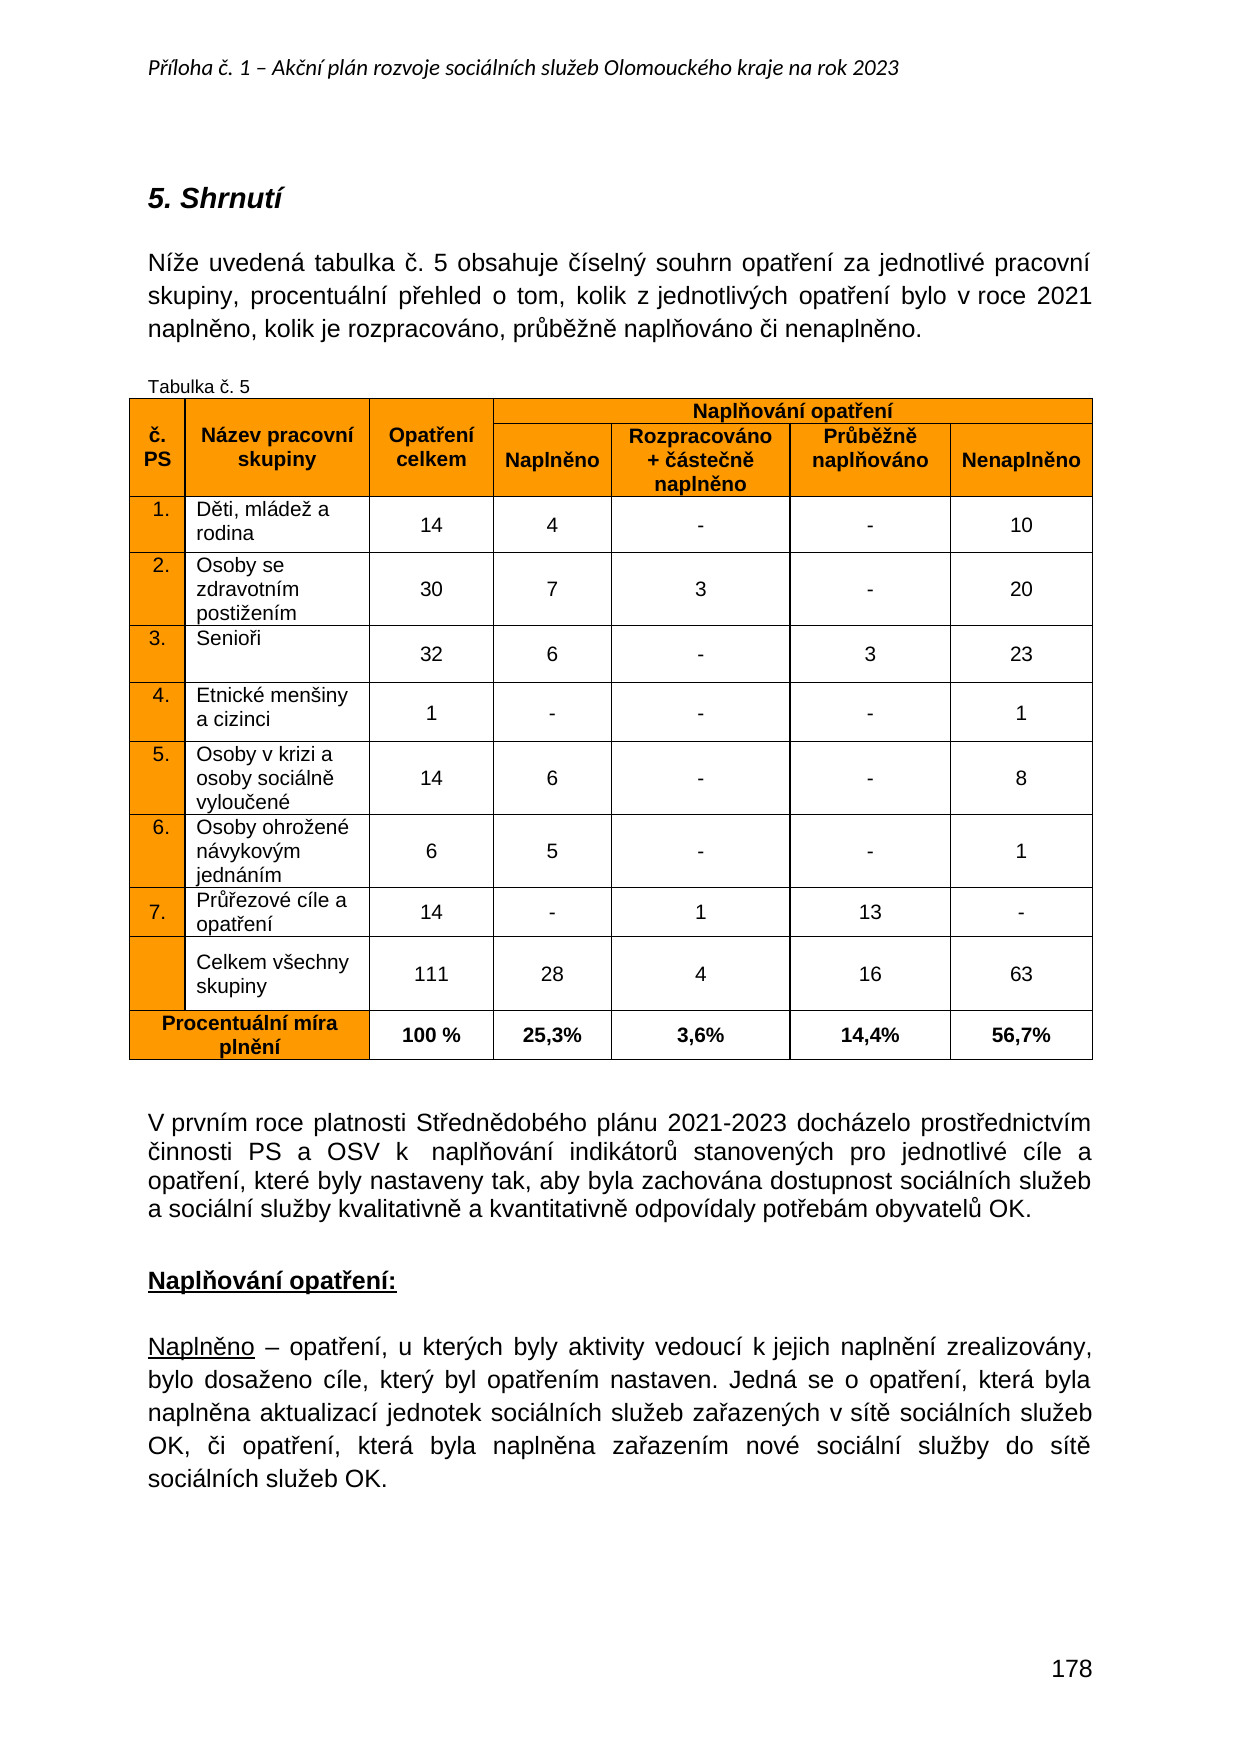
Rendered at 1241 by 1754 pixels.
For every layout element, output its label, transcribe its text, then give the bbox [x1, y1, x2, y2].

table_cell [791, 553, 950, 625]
text Tabulka č. 5 [148, 376, 1093, 398]
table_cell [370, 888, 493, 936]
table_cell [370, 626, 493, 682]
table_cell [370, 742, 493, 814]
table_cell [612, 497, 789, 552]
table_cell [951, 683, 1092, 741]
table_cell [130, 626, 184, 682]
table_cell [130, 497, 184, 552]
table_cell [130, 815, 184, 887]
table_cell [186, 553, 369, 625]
text Níže uvedená tabulka č. 5 obsahuje číselný souhrn opatření za jednotlivé pracovní skupiny, procentuální přehled o tom, kolik z jednotlivých opatření bylo v roce 2021 naplněno, kolik je rozpracováno, průběžně naplňováno či nenaplněno. [148, 248, 1093, 343]
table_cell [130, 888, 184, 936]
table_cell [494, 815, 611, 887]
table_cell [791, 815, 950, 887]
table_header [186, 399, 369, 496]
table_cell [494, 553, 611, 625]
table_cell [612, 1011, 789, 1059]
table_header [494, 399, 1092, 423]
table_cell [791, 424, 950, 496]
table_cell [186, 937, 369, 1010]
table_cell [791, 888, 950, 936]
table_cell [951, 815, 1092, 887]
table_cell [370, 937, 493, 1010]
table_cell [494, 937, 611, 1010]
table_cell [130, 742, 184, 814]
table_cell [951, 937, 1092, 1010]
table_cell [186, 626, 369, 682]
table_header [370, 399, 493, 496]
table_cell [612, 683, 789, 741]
text 5. Shrnutí [148, 181, 1093, 214]
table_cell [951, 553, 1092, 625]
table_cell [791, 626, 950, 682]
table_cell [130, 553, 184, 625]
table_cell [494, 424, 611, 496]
text Naplněno – opatření, u kterých byly aktivity vedoucí k jejich naplnění zrealizovány, bylo dosaženo cíle, který byl opatřením nastaven. Jedná se o opatření, která byla naplněna aktualizací jednotek sociálních služeb zařazených v sítě sociálních služeb OK, či opatření, která byla naplněna zařazením nové sociální služby do sítě sociálních služeb OK. [148, 1332, 1093, 1493]
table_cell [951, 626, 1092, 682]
text V prvním roce platnosti Střednědobého plánu 2021-2023 docházelo prostřednictvím činnosti PS a OSV k naplňování indikátorů stanovených pro jednotlivé cíle a opatření, které byly nastaveny tak, aby byla zachována dostupnost sociálních služeb a sociální služby kvalitativně a kvantitativně odpovídaly potřebám obyvatelů OK. [148, 1108, 1093, 1223]
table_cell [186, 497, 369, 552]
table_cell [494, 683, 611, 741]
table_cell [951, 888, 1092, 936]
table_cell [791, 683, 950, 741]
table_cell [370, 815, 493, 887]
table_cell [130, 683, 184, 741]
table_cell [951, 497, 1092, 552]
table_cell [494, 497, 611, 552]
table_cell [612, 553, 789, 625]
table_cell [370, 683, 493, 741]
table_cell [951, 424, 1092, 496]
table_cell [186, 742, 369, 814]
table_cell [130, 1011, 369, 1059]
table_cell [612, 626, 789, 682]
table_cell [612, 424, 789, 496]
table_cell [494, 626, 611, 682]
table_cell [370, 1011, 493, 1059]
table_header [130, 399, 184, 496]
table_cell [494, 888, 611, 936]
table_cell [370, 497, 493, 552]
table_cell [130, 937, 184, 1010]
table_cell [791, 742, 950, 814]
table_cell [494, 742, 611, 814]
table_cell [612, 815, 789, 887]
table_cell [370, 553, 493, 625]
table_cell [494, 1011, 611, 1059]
text Naplňování opatření: [148, 1266, 1093, 1295]
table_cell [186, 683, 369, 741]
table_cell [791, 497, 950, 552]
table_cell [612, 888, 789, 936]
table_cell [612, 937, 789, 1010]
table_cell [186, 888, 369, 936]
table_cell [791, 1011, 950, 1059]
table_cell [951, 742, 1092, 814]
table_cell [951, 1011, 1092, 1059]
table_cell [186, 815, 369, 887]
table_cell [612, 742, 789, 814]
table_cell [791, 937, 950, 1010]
